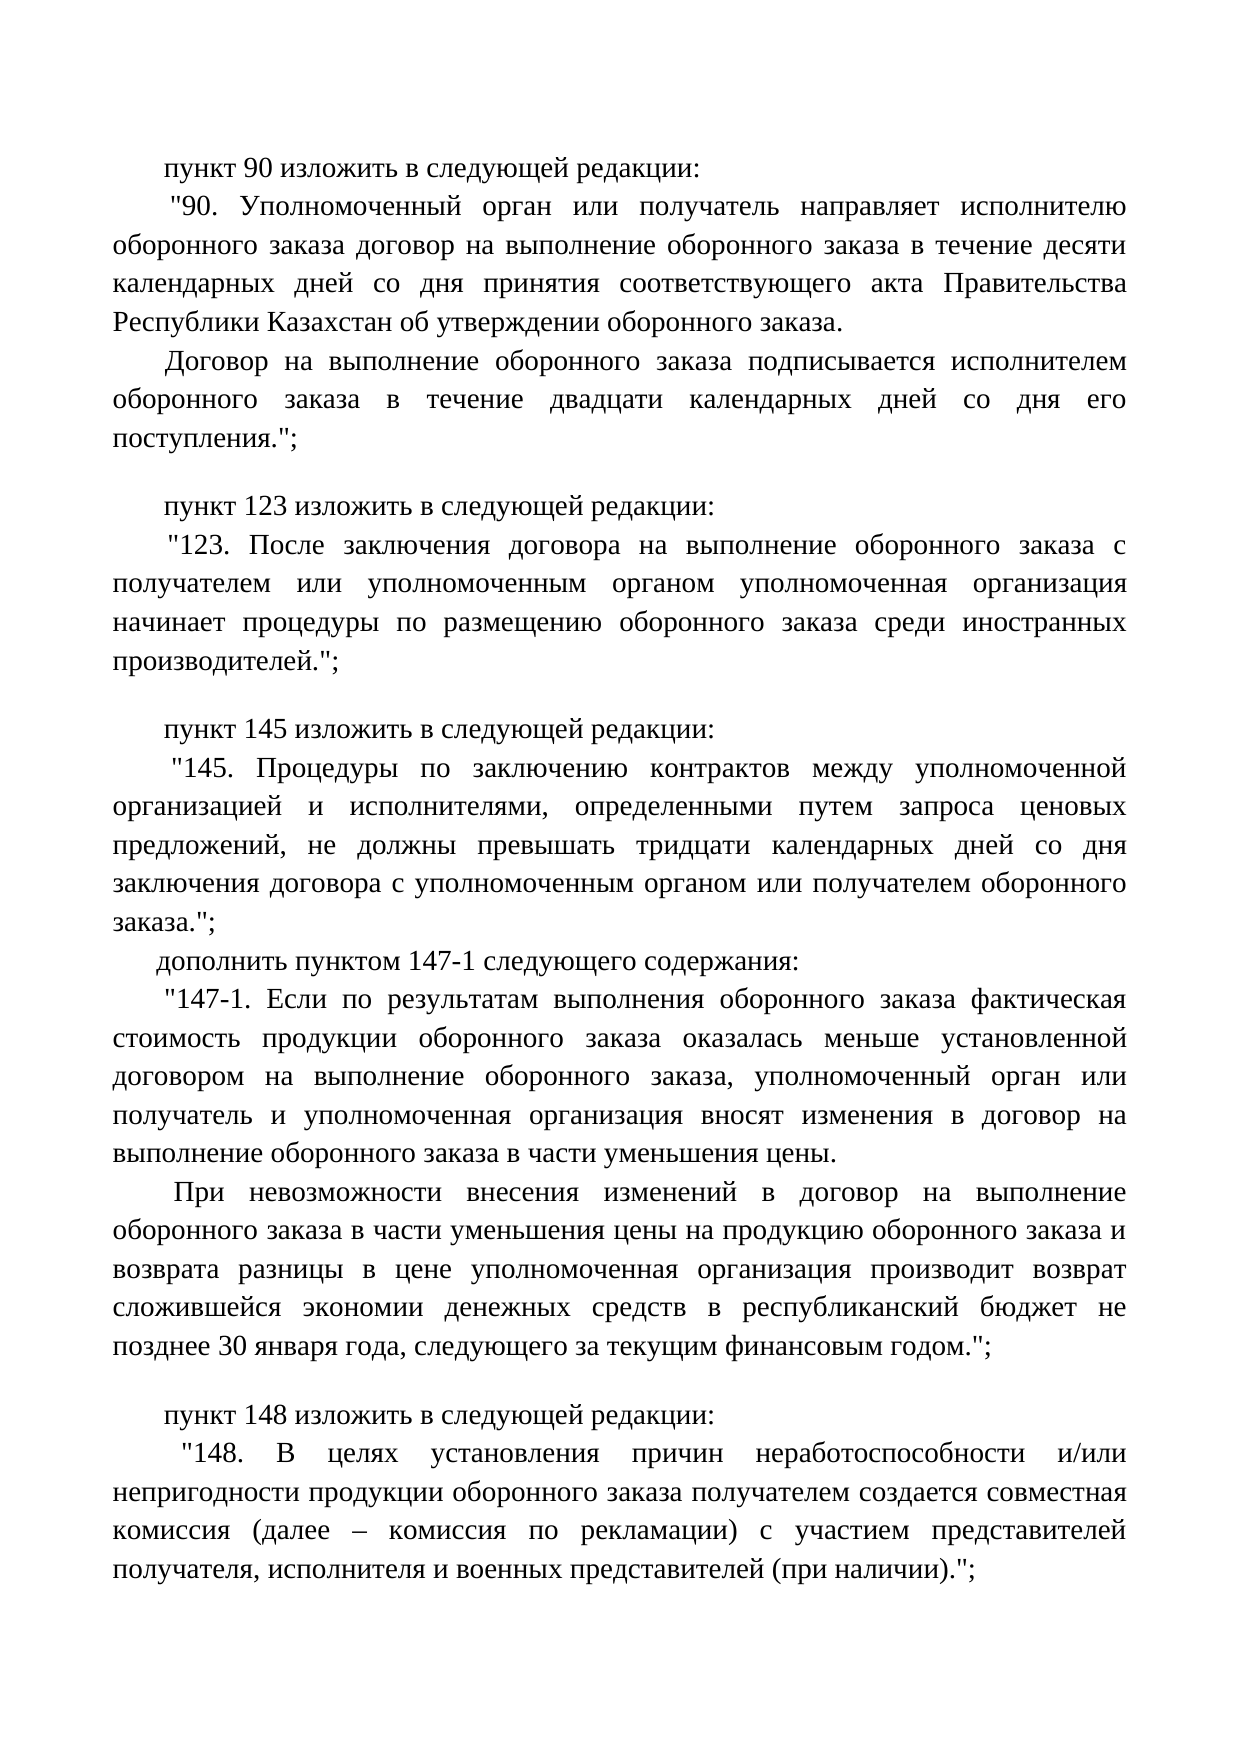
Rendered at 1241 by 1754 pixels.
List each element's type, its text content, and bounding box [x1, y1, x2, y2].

text "148. В целях установления причин неработоспособности и/или непригодности продукции оборонного заказа получателем создается совместная комиссия (далее – комиссия по рекламации) с участием представителей получателя, исполнителя и военных представителей (при наличии)."; [112, 1435, 1128, 1584]
text При невозможности внесения изменений в договор на выполнение оборонного заказа в части уменьшения цены на продукцию оборонного заказа и возврата разницы в цене уполномоченная организация производит возврат сложившейся экономии денежных средств в республиканский бюджет не позднее 30 января года, следующего за текущим финансовым годом."; [112, 1174, 1128, 1362]
text дополнить пунктом 147-1 следующего содержания: [112, 943, 1128, 976]
text "123. После заключения договора на выполнение оборонного заказа с получателем или уполномоченным органом уполномоченная организация начинает процедуры по размещению оборонного заказа среди иностранных производителей."; [112, 527, 1128, 676]
text пункт 123 изложить в следующей редакции: [112, 488, 1128, 522]
text "147-1. Если по результатам выполнения оборонного заказа фактическая стоимость продукции оборонного заказа оказалась меньше установленной договором на выполнение оборонного заказа, уполномоченный орган или получатель и уполномоченная организация вносят изменения в договор на выполнение оборонного заказа в части уменьшения цены. [112, 981, 1128, 1169]
text пункт 90 изложить в следующей редакции: [112, 150, 1128, 183]
text пункт 148 изложить в следующей редакции: [112, 1397, 1128, 1430]
text "145. Процедуры по заключению контрактов между уполномоченной организацией и исполнителями, определенными путем запроса ценовых предложений, не должны превышать тридцати календарных дней со дня заключения договора с уполномоченным органом или получателем оборонного заказа."; [112, 750, 1128, 938]
text Договор на выполнение оборонного заказа подписывается исполнителем оборонного заказа в течение двадцати календарных дней со дня его поступления."; [112, 343, 1128, 453]
text "90. Уполномоченный орган или получатель направляет исполнителю оборонного заказа договор на выполнение оборонного заказа в течение десяти календарных дней со дня принятия соответствующего акта Правительства Республики Казахстан об утверждении оборонного заказа. [112, 188, 1128, 338]
text пункт 145 изложить в следующей редакции: [112, 711, 1128, 745]
